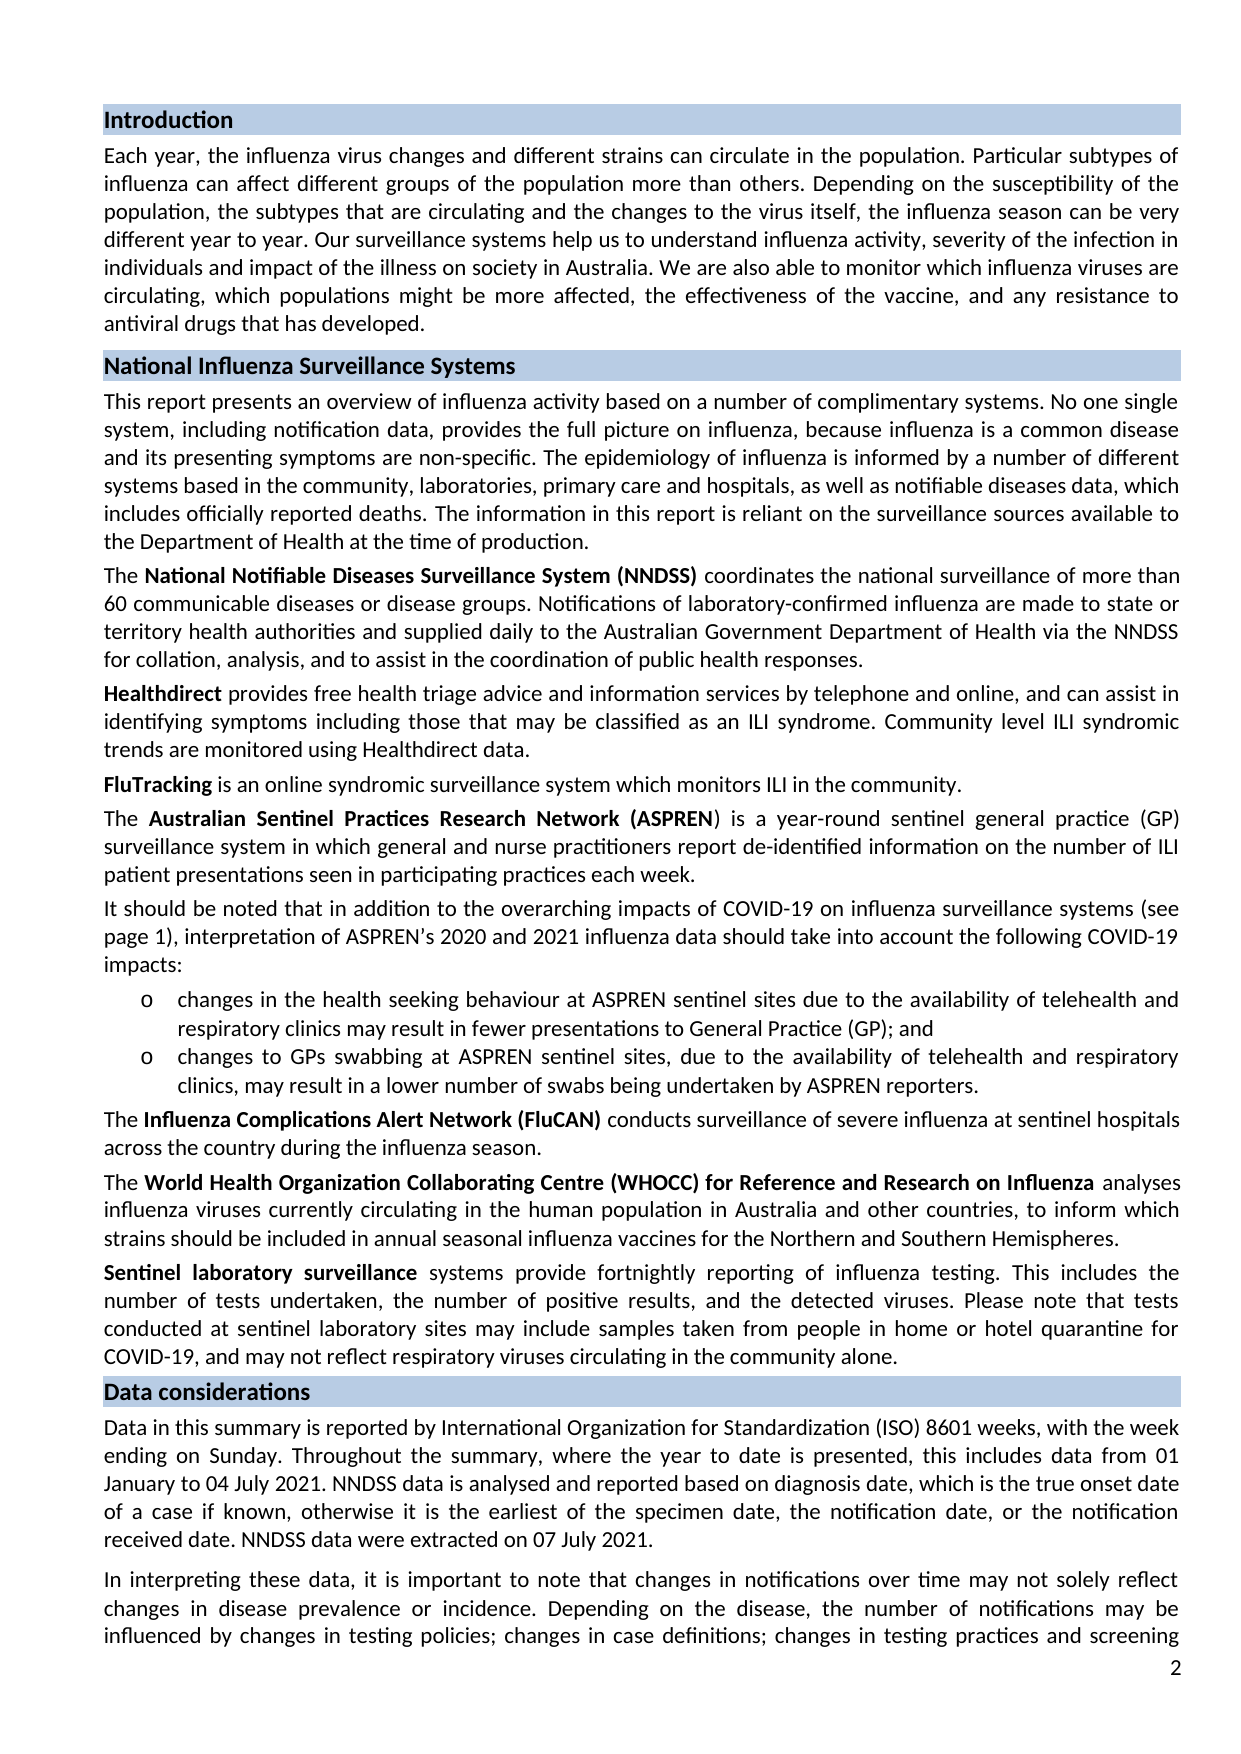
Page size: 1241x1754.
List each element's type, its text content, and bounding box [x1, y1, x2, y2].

text The Influenza Complications Alert Network (FluCAN) conducts surveillance of severe influenza at sentinel hospitals across the country during the influenza season. [103, 1105, 1181, 1161]
list changes in the health seeking behaviour at ASPREN sentinel sites due to the availability of telehealth and respiratory clinics may result in fewer presentations to General Practice (GP); and [140, 985, 1181, 1042]
text Data in this summary is reported by International Organization for Standardization (ISO) 8601 weeks, with the week ending on Sunday. Throughout the summary, where the year to date is presented, this includes data from 01 January to 04 July 2021. NNDSS data is analysed and reported based on diagnosis date, which is the true onset date of a case if known, otherwise it is the earliest of the specimen date, the notification date, or the notification received date. NNDSS data were extracted on 07 July 2021. [103, 1413, 1181, 1553]
subtitle Data considerations [103, 1376, 1181, 1407]
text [103, 1566, 1181, 1650]
subtitle National Influenza Surveillance Systems [103, 350, 1181, 381]
text Each year, the influenza virus changes and different strains can circulate in the population. Particular subtypes of influenza can affect different groups of the population more than others. Depending on the susceptibility of the population, the subtypes that are circulating and the changes to the virus itself, the influenza season can be very different year to year. Our surveillance systems help us to understand influenza activity, severity of the infection in individuals and impact of the illness on society in Australia. We are also able to monitor which influenza viruses are circulating, which populations might be more affected, the effectiveness of the vaccine, and any resistance to antiviral drugs that has developed. [103, 141, 1181, 337]
text The National Notifiable Diseases Surveillance System (NNDSS) coordinates the national surveillance of more than 60 communicable diseases or disease groups. Notifications of laboratory-confirmed influenza are made to state or territory health authorities and supplied daily to the Australian Government Department of Health via the NNDSS for collation, analysis, and to assist in the coordination of public health responses. [103, 561, 1181, 673]
text It should be noted that in addition to the overarching impacts of COVID-19 on influenza surveillance systems (see page 1), interpretation of ASPREN’s 2020 and 2021 influenza data should take into account the following COVID-19 impacts: [103, 894, 1181, 978]
text FluTracking is an online syndromic surveillance system which monitors ILI in the community. [103, 770, 1181, 798]
text Healthdirect provides free health triage advice and information services by telephone and online, and can assist in identifying symptoms including those that may be classified as an ILI syndrome. Community level ILI syndromic trends are monitored using Healthdirect data. [103, 679, 1181, 763]
text The Australian Sentinel Practices Research Network (ASPREN) is a year-round sentinel general practice (GP) surveillance system in which general and nurse practitioners report de-identified information on the number of ILI patient presentations seen in participating practices each week. [103, 804, 1181, 888]
subtitle Introduction [103, 104, 1181, 135]
text Sentinel laboratory surveillance systems provide fortnightly reporting of influenza testing. This includes the number of tests undertaken, the number of positive results, and the detected viruses. Please note that tests conducted at sentinel laboratory sites may include samples taken from people in home or hotel quarantine for COVID-19, and may not reflect respiratory viruses circulating in the community alone. [103, 1258, 1181, 1370]
list changes to GPs swabbing at ASPREN sentinel sites, due to the availability of telehealth and respiratory clinics, may result in a lower number of swabs being undertaken by ASPREN reporters. [140, 1042, 1181, 1099]
text The World Health Organization Collaborating Centre (WHOCC) for Reference and Research on Influenza analyses influenza viruses currently circulating in the human population in Australia and other countries, to inform which strains should be included in annual seasonal influenza vaccines for the Northern and Southern Hemispheres. [103, 1168, 1181, 1252]
text This report presents an overview of influenza activity based on a number of complimentary systems. No one single system, including notification data, provides the full picture on influenza, because influenza is a common disease and its presenting symptoms are non-specific. The epidemiology of influenza is informed by a number of different systems based in the community, laboratories, primary care and hospitals, as well as notifiable diseases data, which includes officially reported deaths. The information in this report is reliant on the surveillance sources available to the Department of Health at the time of production. [103, 387, 1181, 555]
